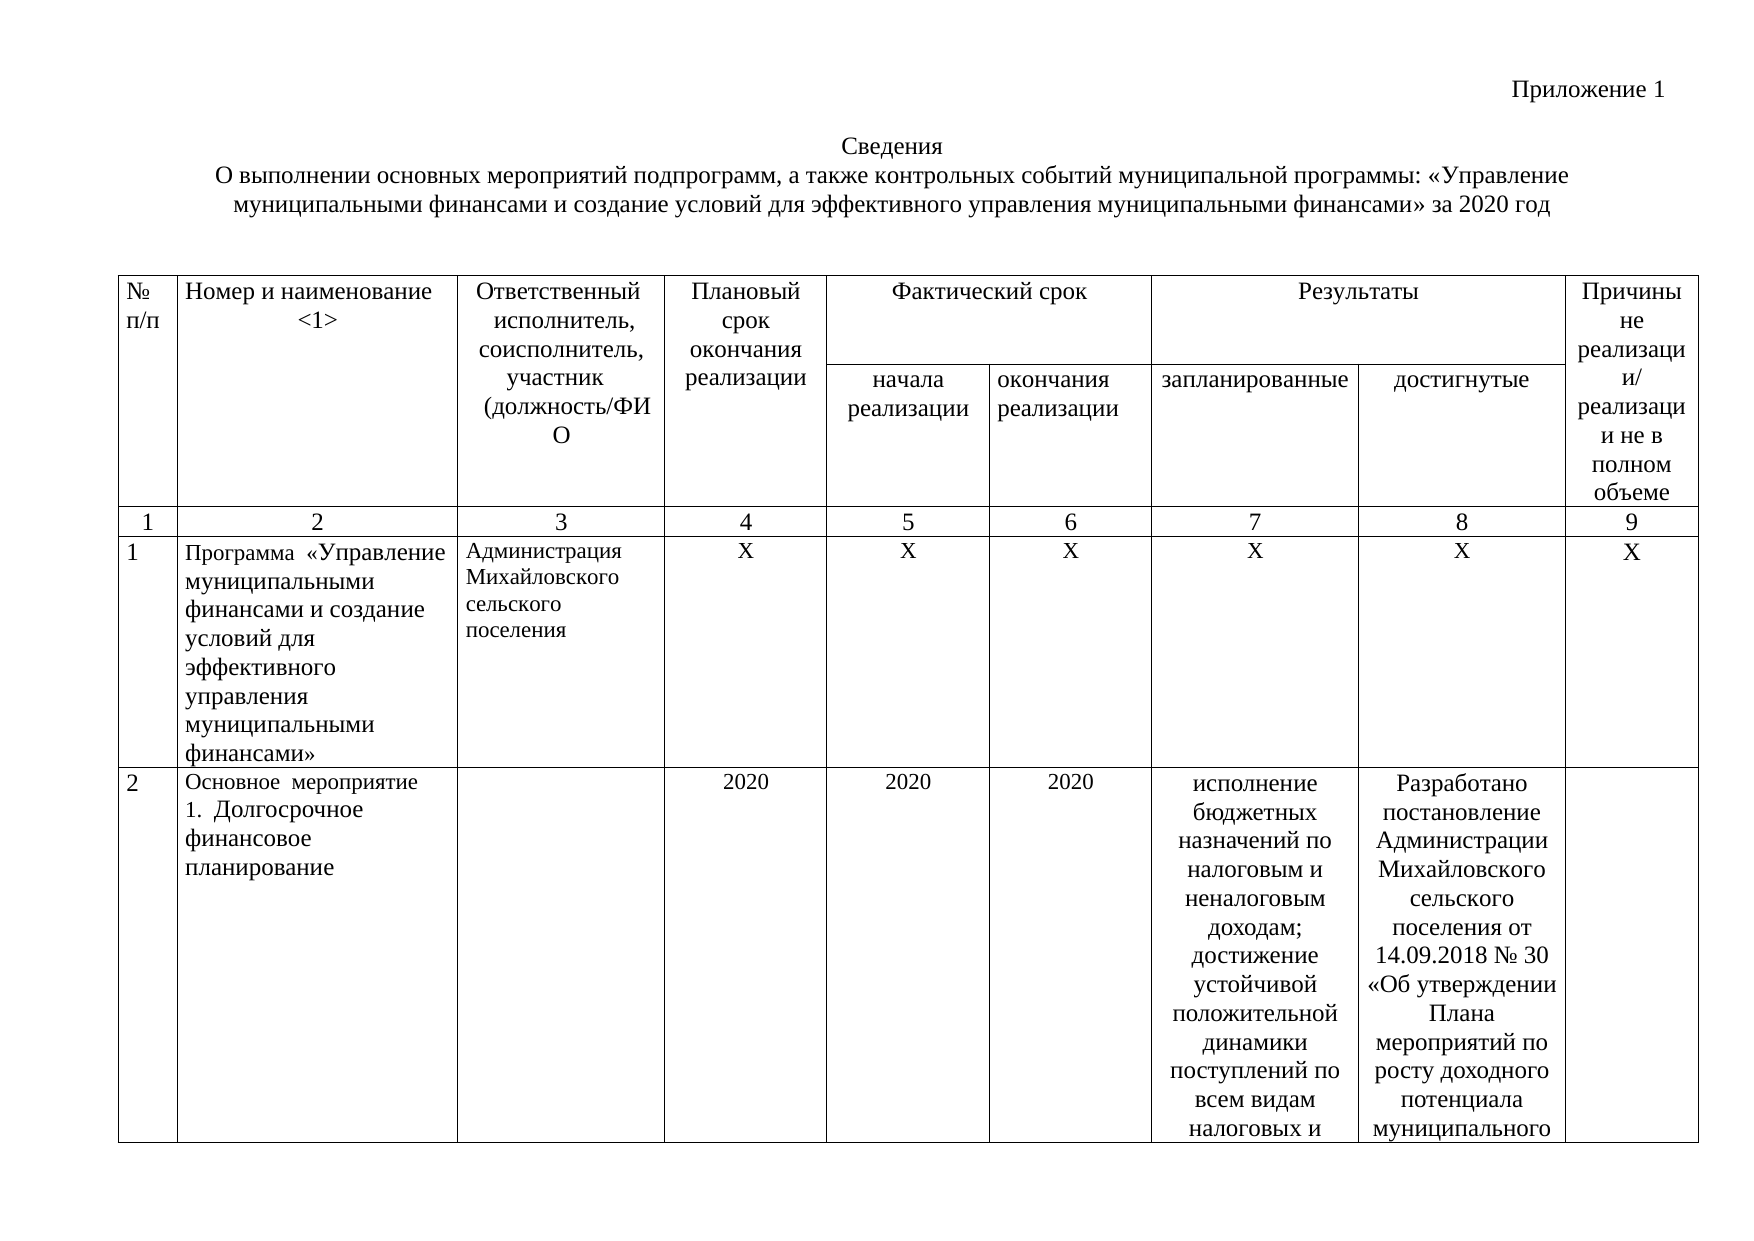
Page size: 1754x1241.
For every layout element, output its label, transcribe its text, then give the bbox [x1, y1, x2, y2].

table_cell X [990, 537, 1151, 767]
table_header Ответственный исполнитель, соисполнитель, участник (должность/ФИО [458, 276, 664, 506]
table_cell 5 [827, 507, 989, 536]
table_cell 8 [1359, 507, 1565, 536]
table_header Фактический срок [827, 276, 1151, 363]
table_header Причины не реализации/ реализации не в полном объеме [1566, 276, 1698, 506]
text Приложение 1 [118, 74, 1665, 103]
table_cell X [1566, 537, 1698, 767]
table_header Результаты [1152, 276, 1565, 363]
table_header № п/п [119, 276, 177, 506]
table_cell 1 [119, 537, 177, 767]
table_cell Администрация Михайловского сельского поселения [458, 537, 664, 767]
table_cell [178, 768, 457, 1142]
table_cell 2020 [990, 768, 1151, 1142]
text О выполнении основных мероприятий подпрограмм, а также контрольных событий муниципальной программы: «Управление муниципальными финансами и создание условий для эффективного управления муниципальными финансами» за 2020 год [118, 160, 1665, 218]
table_cell достигнутые [1359, 365, 1565, 506]
table_cell X [1359, 537, 1565, 767]
table_cell окончания реализации [990, 365, 1151, 506]
table_cell [1566, 768, 1698, 1142]
table_cell 7 [1152, 507, 1358, 536]
table_cell X [1152, 537, 1358, 767]
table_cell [1359, 768, 1565, 1142]
table_cell начала реализации [827, 365, 989, 506]
table_cell Программа «Управление муниципальными финансами и создание условий для эффективного управления муниципальными финансами» [178, 537, 457, 767]
table_cell 2 [119, 768, 177, 1142]
table_cell 6 [990, 507, 1151, 536]
table_cell 3 [458, 507, 664, 536]
table_cell 1 [119, 507, 177, 536]
table_cell 2020 [827, 768, 989, 1142]
table_cell 9 [1566, 507, 1698, 536]
table_cell X [827, 537, 989, 767]
table_cell 2020 [665, 768, 826, 1142]
table_header Номер и наименование <1> [178, 276, 457, 506]
text Сведения [118, 131, 1665, 160]
table_cell X [665, 537, 826, 767]
table_cell 2 [178, 507, 457, 536]
table_cell запланированные [1152, 365, 1358, 506]
table_cell 4 [665, 507, 826, 536]
table_cell [458, 768, 664, 1142]
table_header Плановый срок окончания реализации [665, 276, 826, 506]
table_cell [1152, 768, 1358, 1142]
